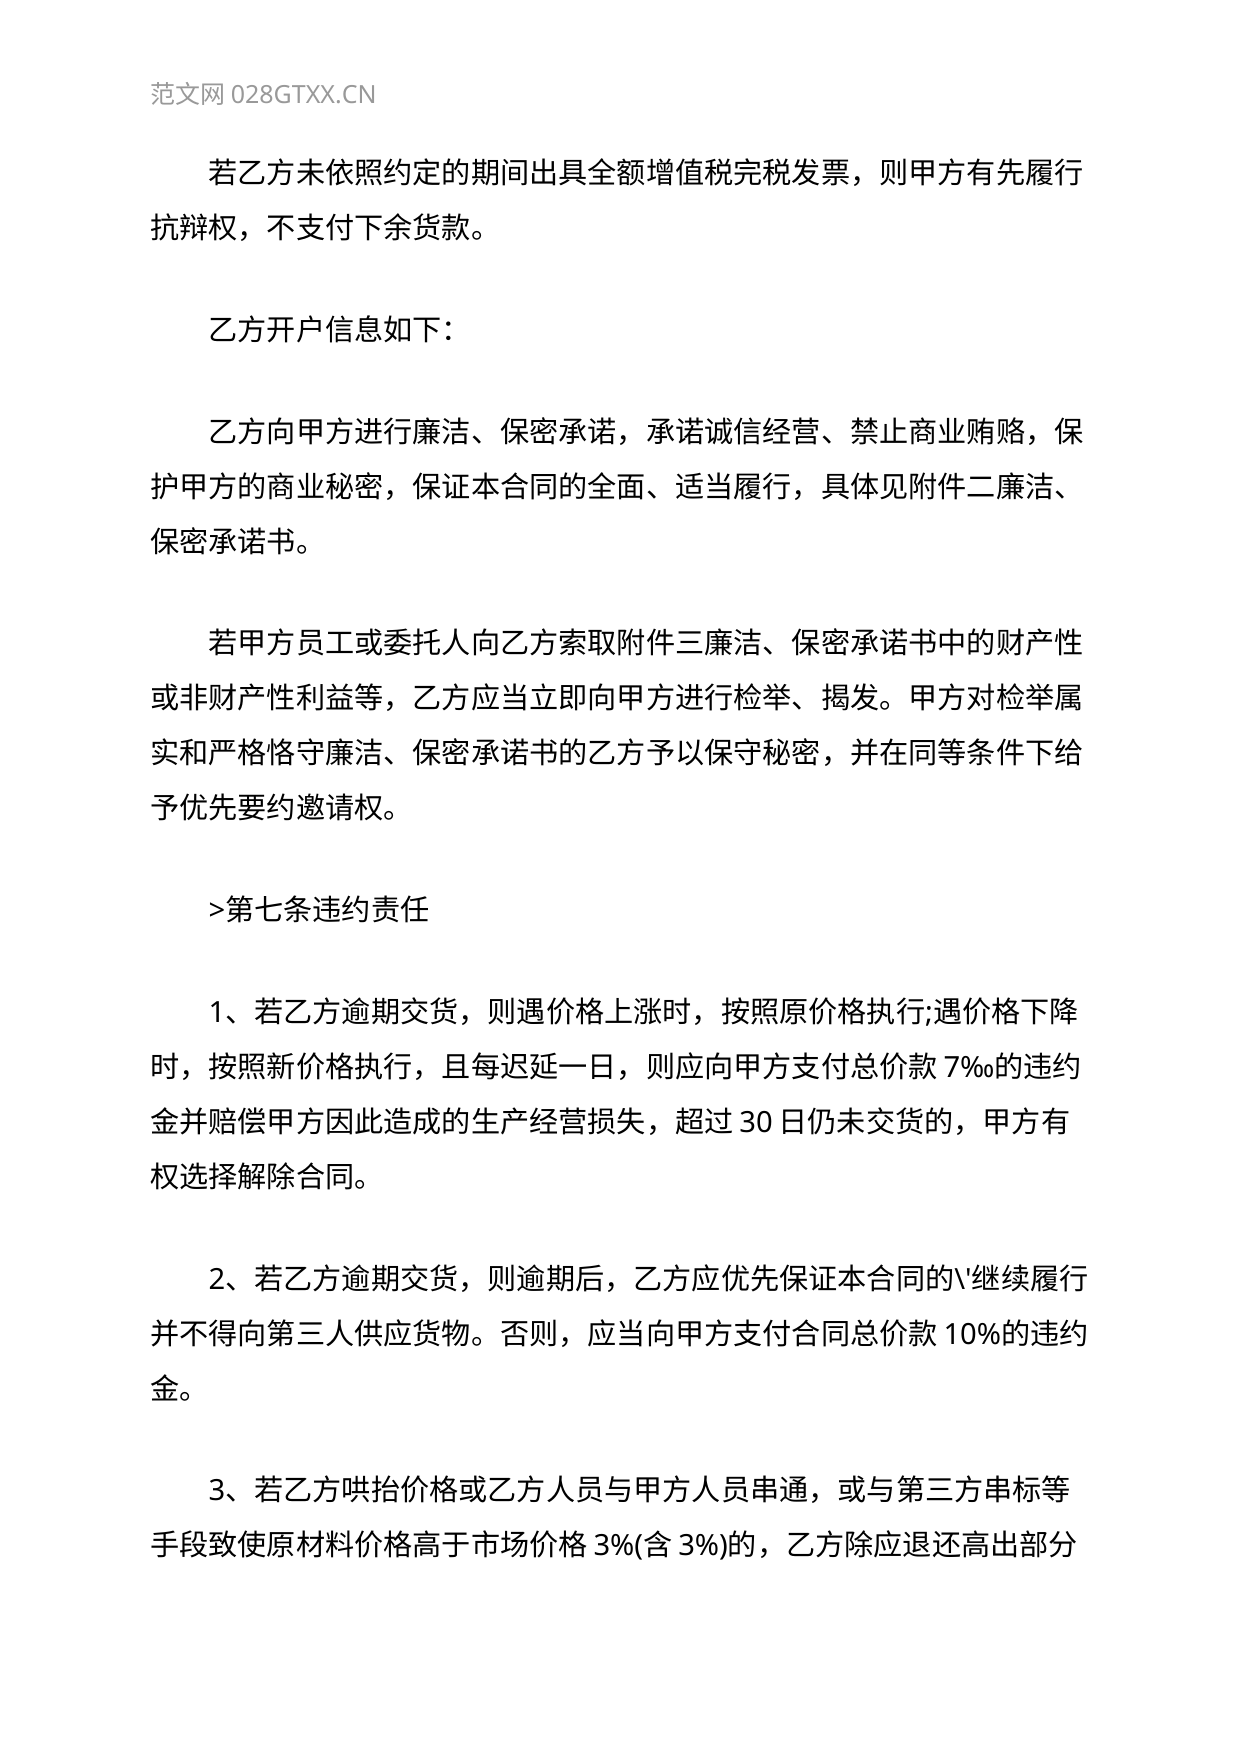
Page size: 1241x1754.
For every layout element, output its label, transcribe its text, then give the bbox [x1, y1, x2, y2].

text 若甲方员工或委托人向乙方索取附件三廉洁、保密承诺书中的财产性或非财产性利益等，乙方应当立即向甲方进行检举、揭发。甲方对检举属实和严格恪守廉洁、保密承诺书的乙方予以保守秘密，并在同等条件下给予优先要约邀请权。 [150, 620, 1090, 827]
text 1、若乙方逾期交货，则遇价格上涨时，按照原价格执行;遇价格下降时，按照新价格执行，且每迟延一日，则应向甲方支付总价款7‰的违约金并赔偿甲方因此造成的生产经营损失，超过30日仍未交货的，甲方有权选择解除合同。 [150, 988, 1090, 1196]
text 2、若乙方逾期交货，则逾期后，乙方应优先保证本合同的\'继续履行并不得向第三人供应货物。否则，应当向甲方支付合同总价款10%的违约金。 [150, 1255, 1090, 1407]
text 若乙方未依照约定的期间出具全额增值税完税发票，则甲方有先履行抗辩权，不支付下余货款。 [150, 150, 1090, 247]
text 乙方开户信息如下： [150, 307, 1090, 349]
text >第七条违约责任 [150, 886, 1090, 929]
text 乙方向甲方进行廉洁、保密承诺，承诺诚信经营、禁止商业贿赂，保护甲方的商业秘密，保证本合同的全面、适当履行，具体见附件二廉洁、保密承诺书。 [150, 408, 1090, 561]
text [150, 1467, 1090, 1564]
